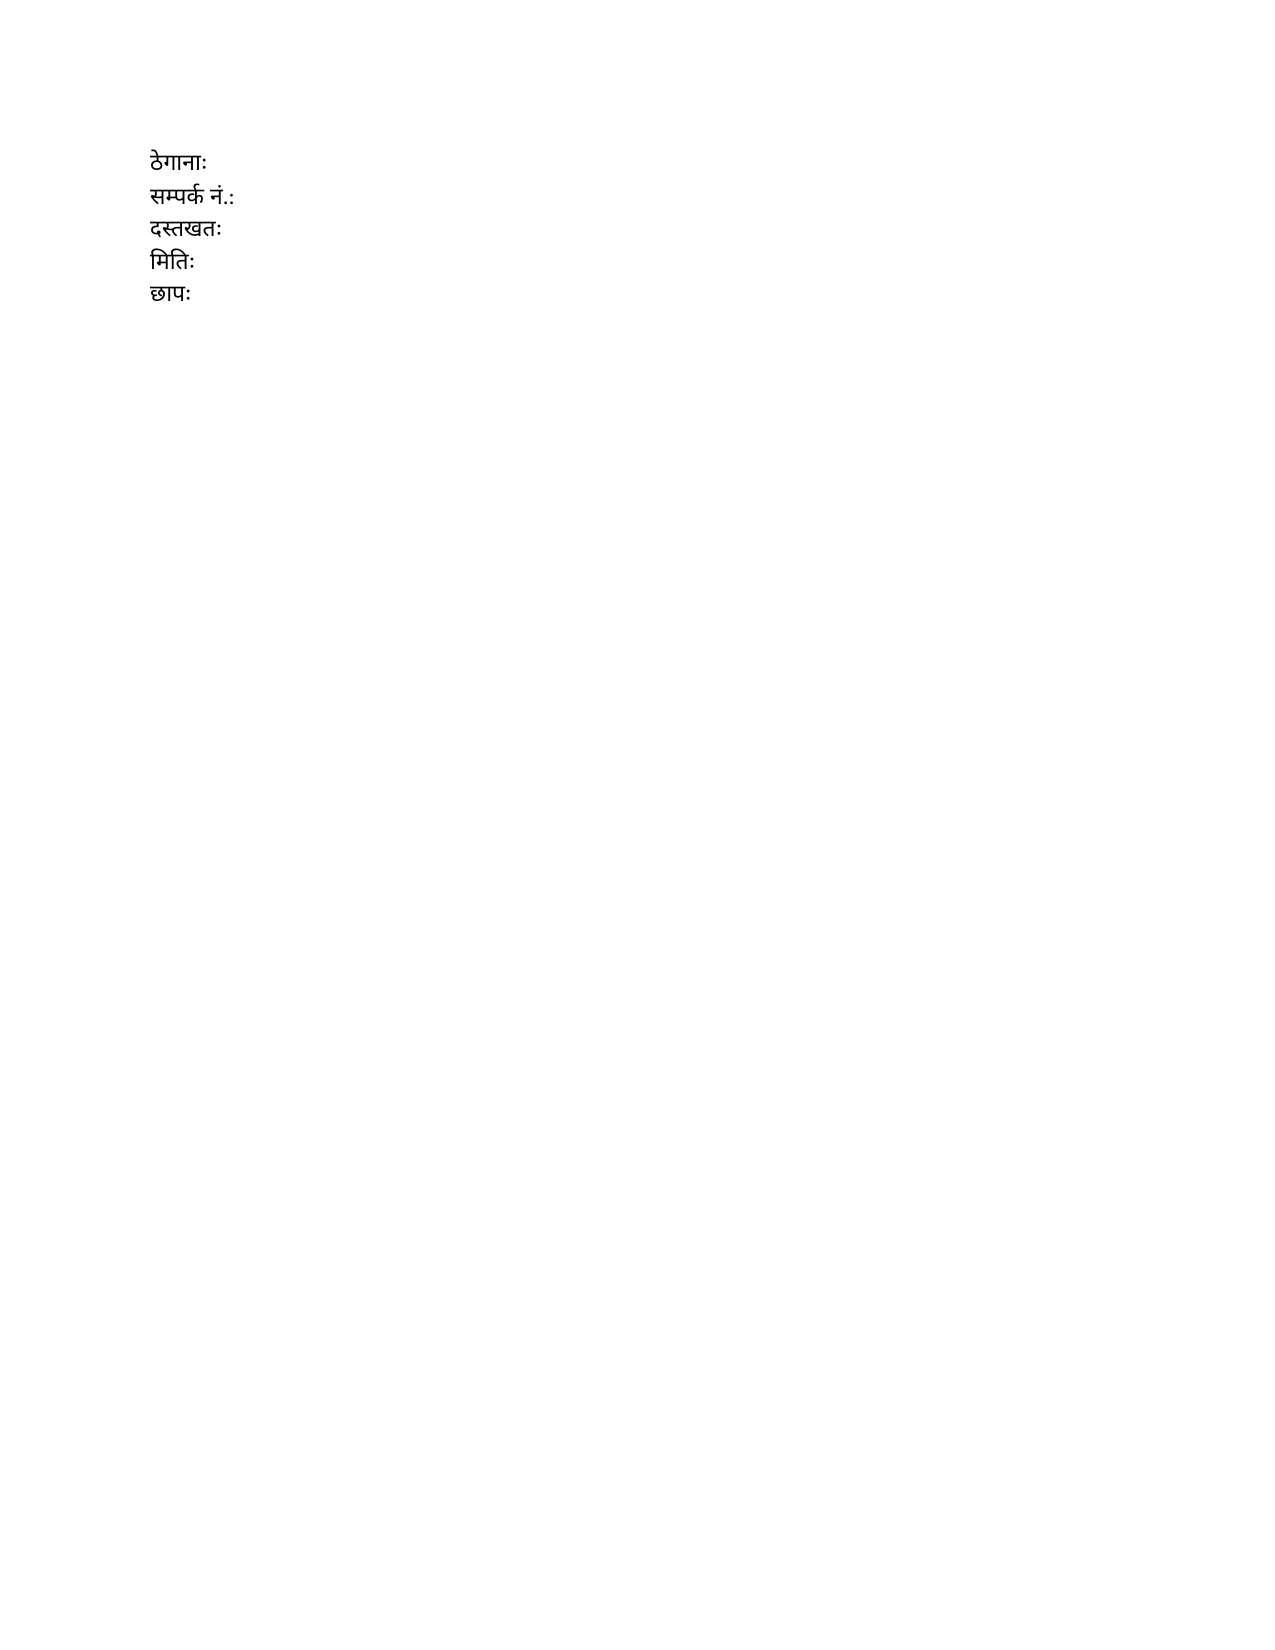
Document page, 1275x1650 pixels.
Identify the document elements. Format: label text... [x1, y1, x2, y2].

text ठेगानाः [150, 150, 1125, 180]
text सम्पर्क नं.: [150, 182, 1125, 214]
text दस्तखतः [150, 216, 1125, 246]
text मितिः [150, 248, 1125, 278]
text छापः [150, 281, 1125, 311]
